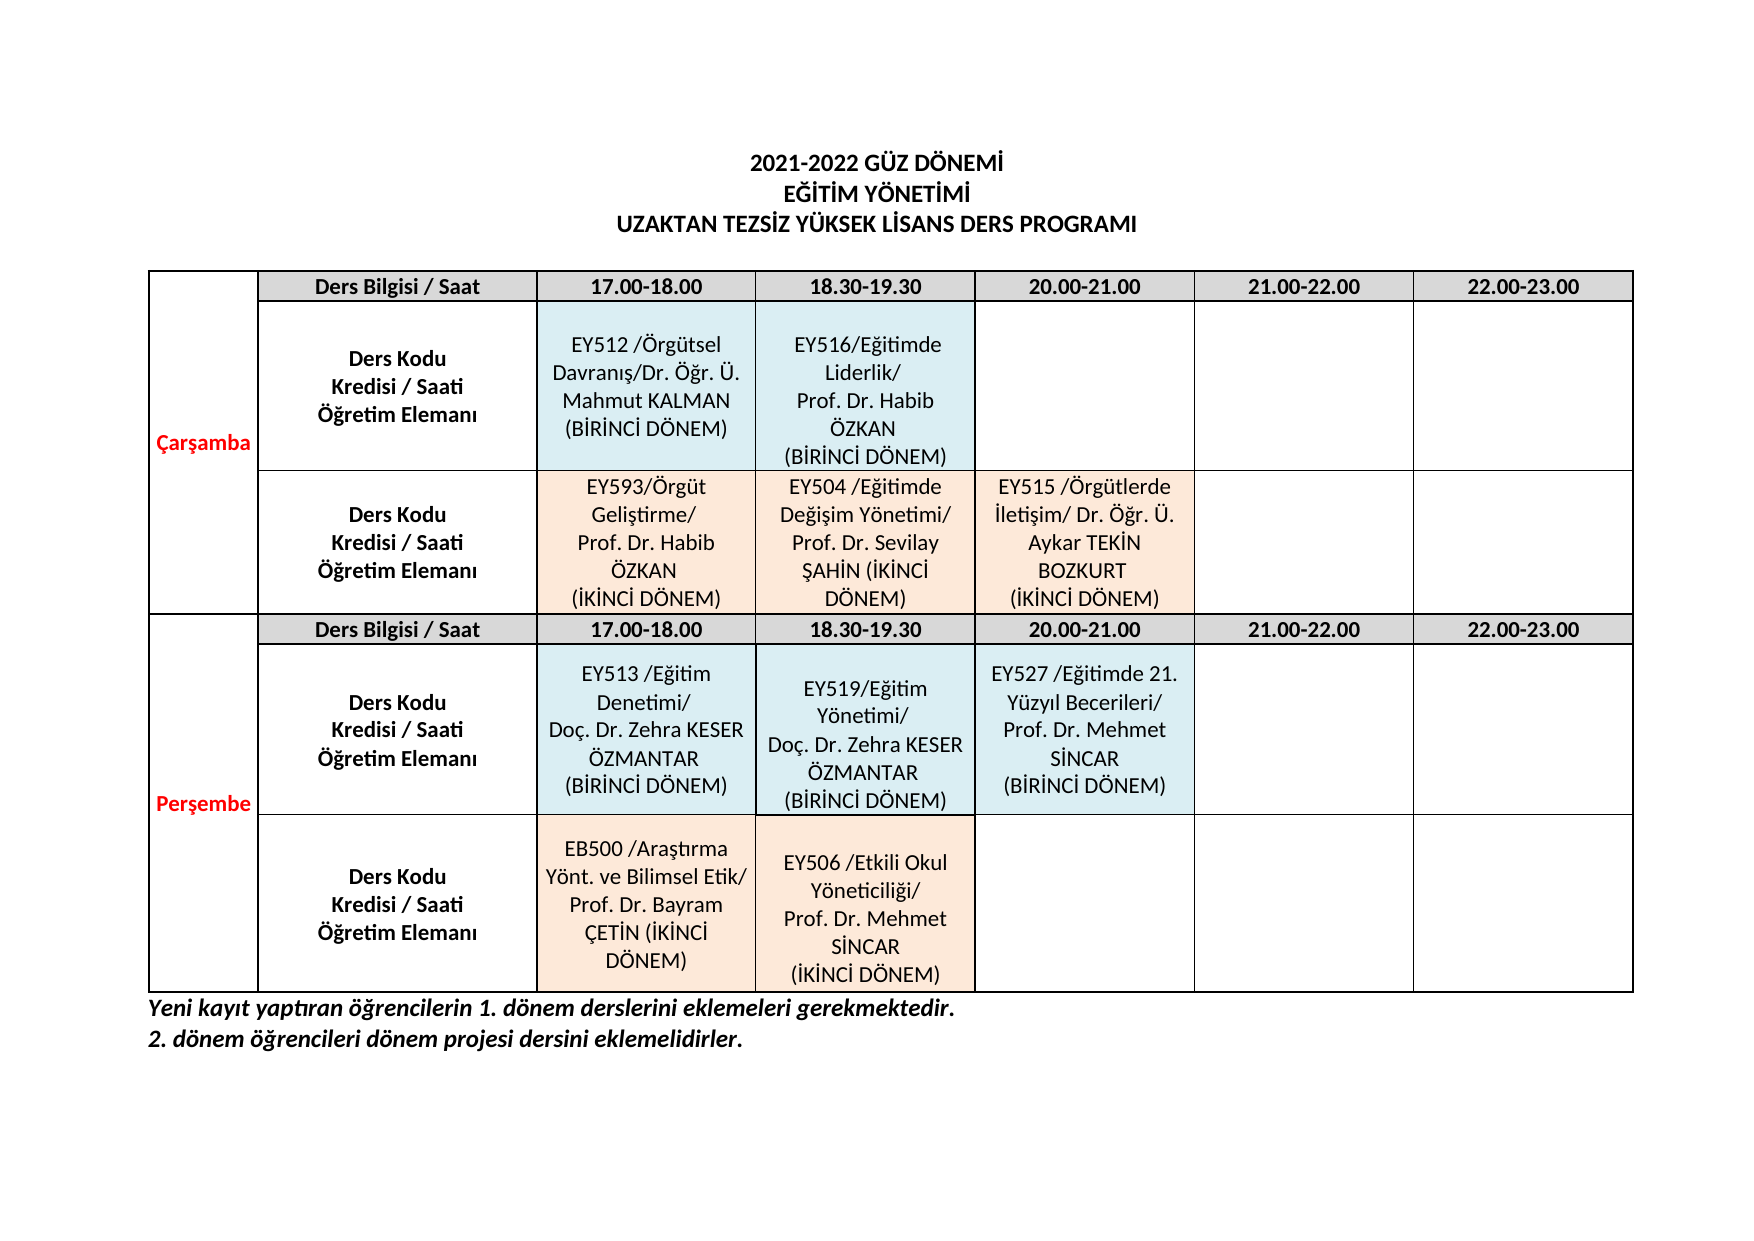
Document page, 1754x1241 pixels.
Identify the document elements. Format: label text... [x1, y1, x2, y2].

table_header 21.00-22.00 [1195, 272, 1413, 300]
table_header 22.00-23.00 [1414, 272, 1632, 300]
table_cell Ders Kodu Kredisi / Saati Öğretim Elemanı [259, 471, 536, 613]
table_cell Perşembe [150, 615, 257, 991]
table_cell 17.00-18.00 [538, 615, 755, 643]
table_cell 21.00-22.00 [1195, 615, 1413, 643]
table_cell EY527 /Eğitimde 21. Yüzyıl Becerileri/ Prof. Dr. Mehmet SİNCAR (BİRİNCİ DÖNEM) [976, 645, 1194, 814]
table_cell 20.00-21.00 [976, 615, 1194, 643]
table_cell [1414, 645, 1632, 814]
table_cell 22.00-23.00 [1414, 615, 1632, 643]
table_cell [976, 302, 1194, 470]
text 2021-2022 GÜZ DÖNEMİ [148, 148, 1606, 178]
table_header Çarşamba [150, 272, 257, 613]
table_cell [1195, 471, 1413, 613]
table_cell [1195, 815, 1413, 991]
table_cell EB500 /Araştırma Yönt. ve Bilimsel Etik/ Prof. Dr. Bayram ÇETİN (İKİNCİ DÖNEM) [538, 815, 755, 991]
table_cell EY504 /Eğitimde Değişim Yönetimi/ Prof. Dr. Sevilay ŞAHİN (İKİNCİ DÖNEM) [756, 471, 974, 613]
text 2. dönem öğrencileri dönem projesi dersini eklemelidirler. [148, 1023, 1606, 1053]
table_cell [1195, 645, 1413, 814]
table_cell EY516/Eğitimde Liderlik/ Prof. Dr. Habib ÖZKAN (BİRİNCİ DÖNEM) [756, 302, 974, 470]
table_header 18.30-19.30 [756, 272, 974, 300]
table_header 17.00-18.00 [538, 272, 755, 300]
table_cell [1414, 302, 1632, 470]
text UZAKTAN TEZSİZ YÜKSEK LİSANS DERS PROGRAMI [148, 209, 1606, 239]
table_cell EY506 /Etkili Okul Yöneticiliği/ Prof. Dr. Mehmet SİNCAR (İKİNCİ DÖNEM) [756, 816, 974, 991]
table_cell [1195, 302, 1413, 470]
table_cell EY513 /Eğitim Denetimi/ Doç. Dr. Zehra KESER ÖZMANTAR (BİRİNCİ DÖNEM) [538, 645, 755, 814]
table_cell Ders Kodu Kredisi / Saati Öğretim Elemanı [259, 815, 536, 991]
table_cell EY593/Örgüt Geliştirme/ Prof. Dr. Habib ÖZKAN (İKİNCİ DÖNEM) [538, 471, 755, 613]
table_cell [1414, 815, 1632, 991]
text Yeni kayıt yaptıran öğrencilerin 1. dönem derslerini eklemeleri gerekmektedir. [148, 993, 1606, 1023]
table_cell Ders Kodu Kredisi / Saati Öğretim Elemanı [259, 645, 536, 814]
table_cell [1414, 471, 1632, 613]
table_cell Ders Kodu Kredisi / Saati Öğretim Elemanı [259, 302, 536, 470]
table_cell 18.30-19.30 [756, 615, 974, 643]
table_cell EY512 /Örgütsel Davranış/Dr. Öğr. Ü. Mahmut KALMAN (BİRİNCİ DÖNEM) [538, 302, 755, 470]
table_cell EY515 /Örgütlerde İletişim/ Dr. Öğr. Ü. Aykar TEKİN BOZKURT (İKİNCİ DÖNEM) [976, 471, 1194, 613]
table_cell [976, 815, 1194, 991]
table_header 20.00-21.00 [976, 272, 1194, 300]
table_cell Ders Bilgisi / Saat [259, 615, 536, 643]
table_cell EY519/Eğitim Yönetimi/ Doç. Dr. Zehra KESER ÖZMANTAR (BİRİNCİ DÖNEM) [757, 645, 974, 814]
text EĞİTİM YÖNETİMİ [148, 178, 1606, 209]
table_header Ders Bilgisi / Saat [259, 272, 536, 300]
